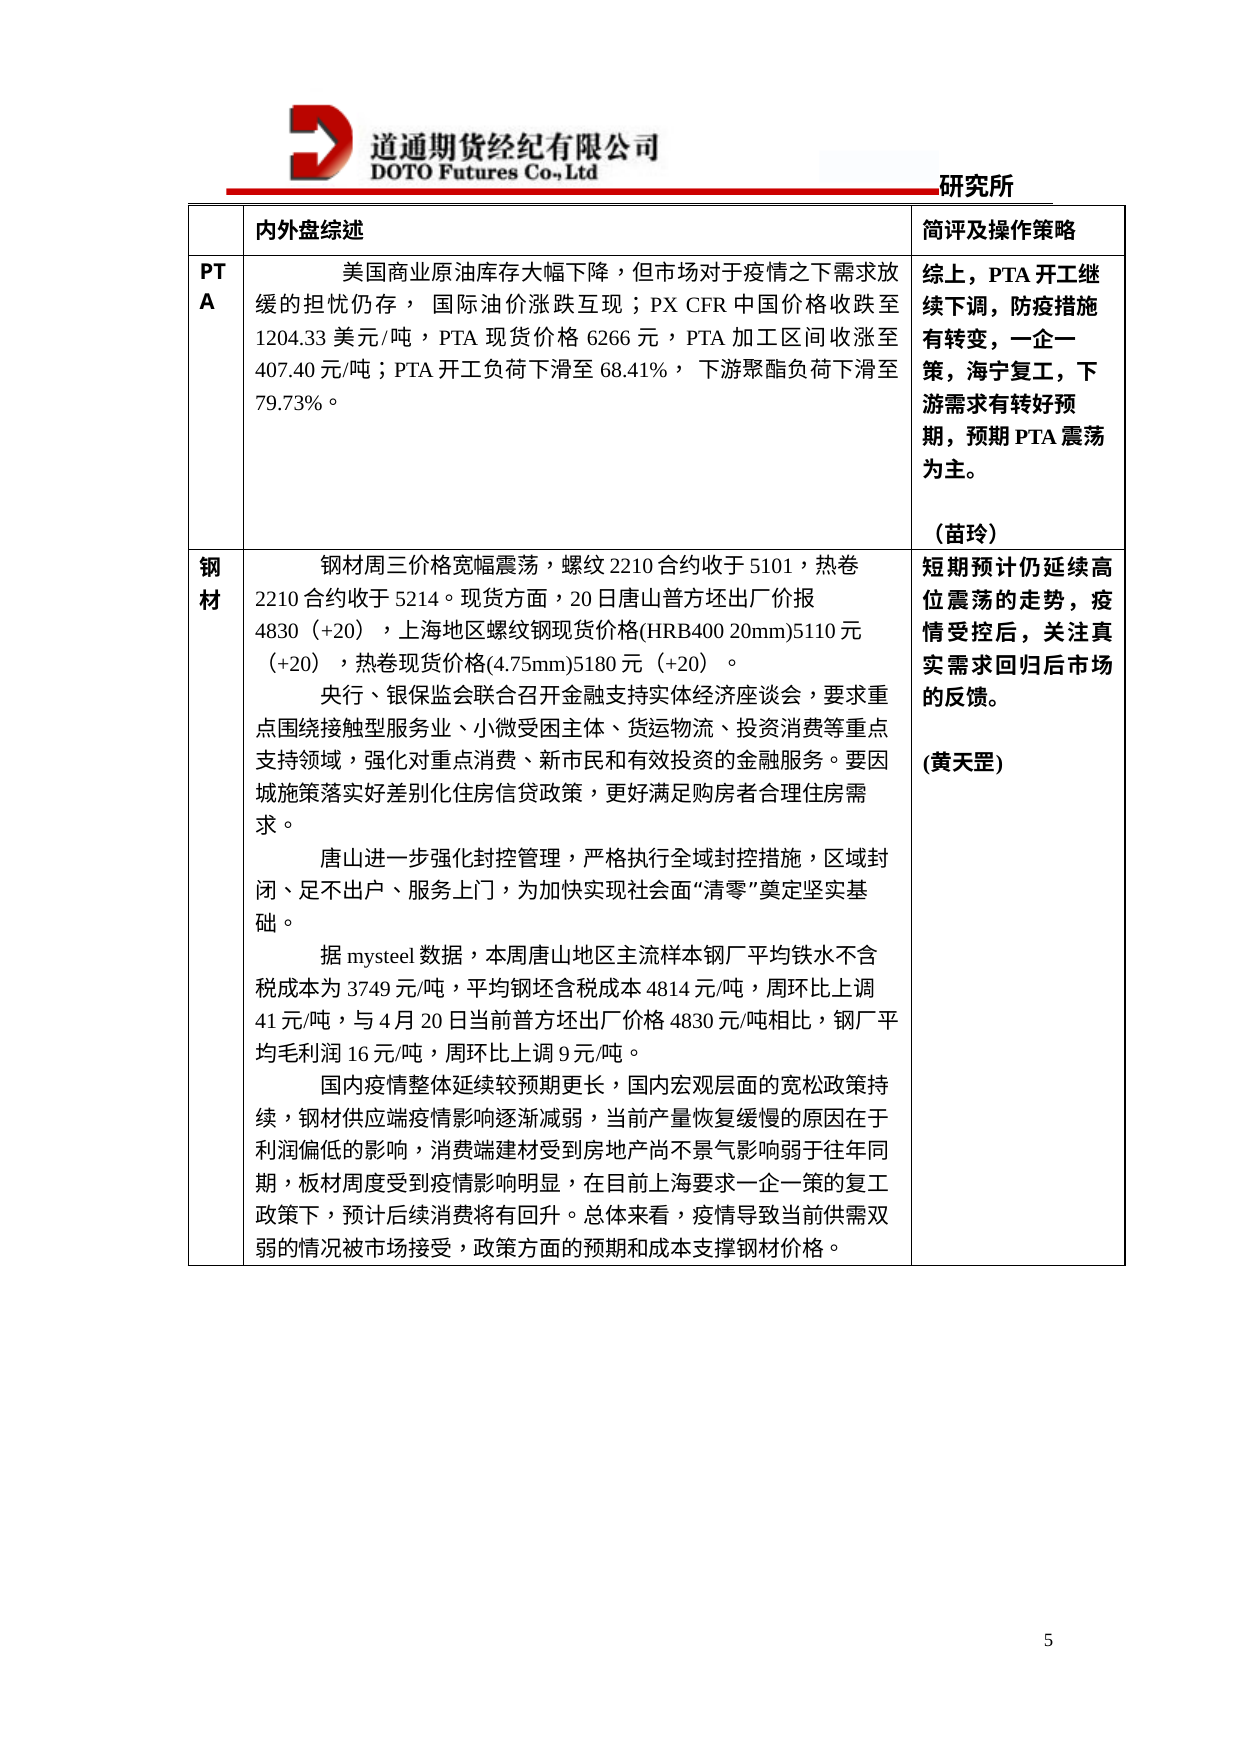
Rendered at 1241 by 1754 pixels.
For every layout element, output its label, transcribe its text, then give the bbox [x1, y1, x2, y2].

table_cell 综上，PTA开工继续下调，防疫措施有转变，一企一策，海宁复工，下游需求有转好预期，预期PTA震荡为主。 （苗玲） [912, 256, 1124, 549]
table_header 简评及操作策略 [912, 206, 1124, 255]
table_cell PTA [189, 256, 243, 549]
table_cell 钢材 [189, 550, 243, 1265]
table_cell 美国商业原油库存大幅下降，但市场对于疫情之下需求放缓的担忧仍存， 国际油价涨跌互现；PX CFR中国价格收跌至1204.33美元/吨，PTA现货价格6266元，PTA加工区间收涨至407.40元/吨；PTA开工负荷下滑至68.41%， 下游聚酯负荷下滑至79.73%。 [244, 256, 911, 549]
table_cell 钢材周三价格宽幅震荡，螺纹2210合约收于5101，热卷2210合约收于5214。现货方面，20日唐山普方坯出厂价报4830（+20），上海地区螺纹钢现货价格(HRB400 20mm)5110元（+20），热卷现货价格(4.75mm)5180元（+20）。 央行、银保监会联合召开金融支持实体经济座谈会，要求重点围绕接触型服务业、小微受困主体、货运物流、投资消费等重点支持领域，强化对重点消费、新市民和有效投资的金融服务。要因城施策落实好差别化住房信贷政策，更好满足购房者合理住房需求。 唐山进一步强化封控管理，严格执行全域封控措施，区域封闭、足不出户、服务上门，为加快实现社会面“清零”奠定坚实基础。 据mysteel数据，本周唐山地区主流样本钢厂平均铁水不含税成本为3749元/吨，平均钢坯含税成本4814元/吨，周环比上调41元/吨，与4月20日当前普方坯出厂价格4830元/吨相比，钢厂平均毛利润16元/吨，周环比上调9元/吨。 国内疫情整体延续较预期更长，国内宏观层面的宽松政策持续，钢材供应端疫情影响逐渐减弱，当前产量恢复缓慢的原因在于利润偏低的影响，消费端建材受到房地产尚不景气影响弱于往年同期，板材周度受到疫情影响明显，在目前上海要求一企一策的复工政策下，预计后续消费将有回升。总体来看，疫情导致当前供需双弱的情况被市场接受，政策方面的预期和成本支撑钢材价格。 [244, 550, 911, 1265]
table_header [189, 206, 243, 255]
table_cell 短期预计仍延续高位震荡的走势，疫情受控后，关注真实需求回归后市场的反馈。 (黄天罡) [912, 550, 1124, 1265]
picture [226, 88, 939, 195]
table_header 内外盘综述 [244, 206, 911, 255]
